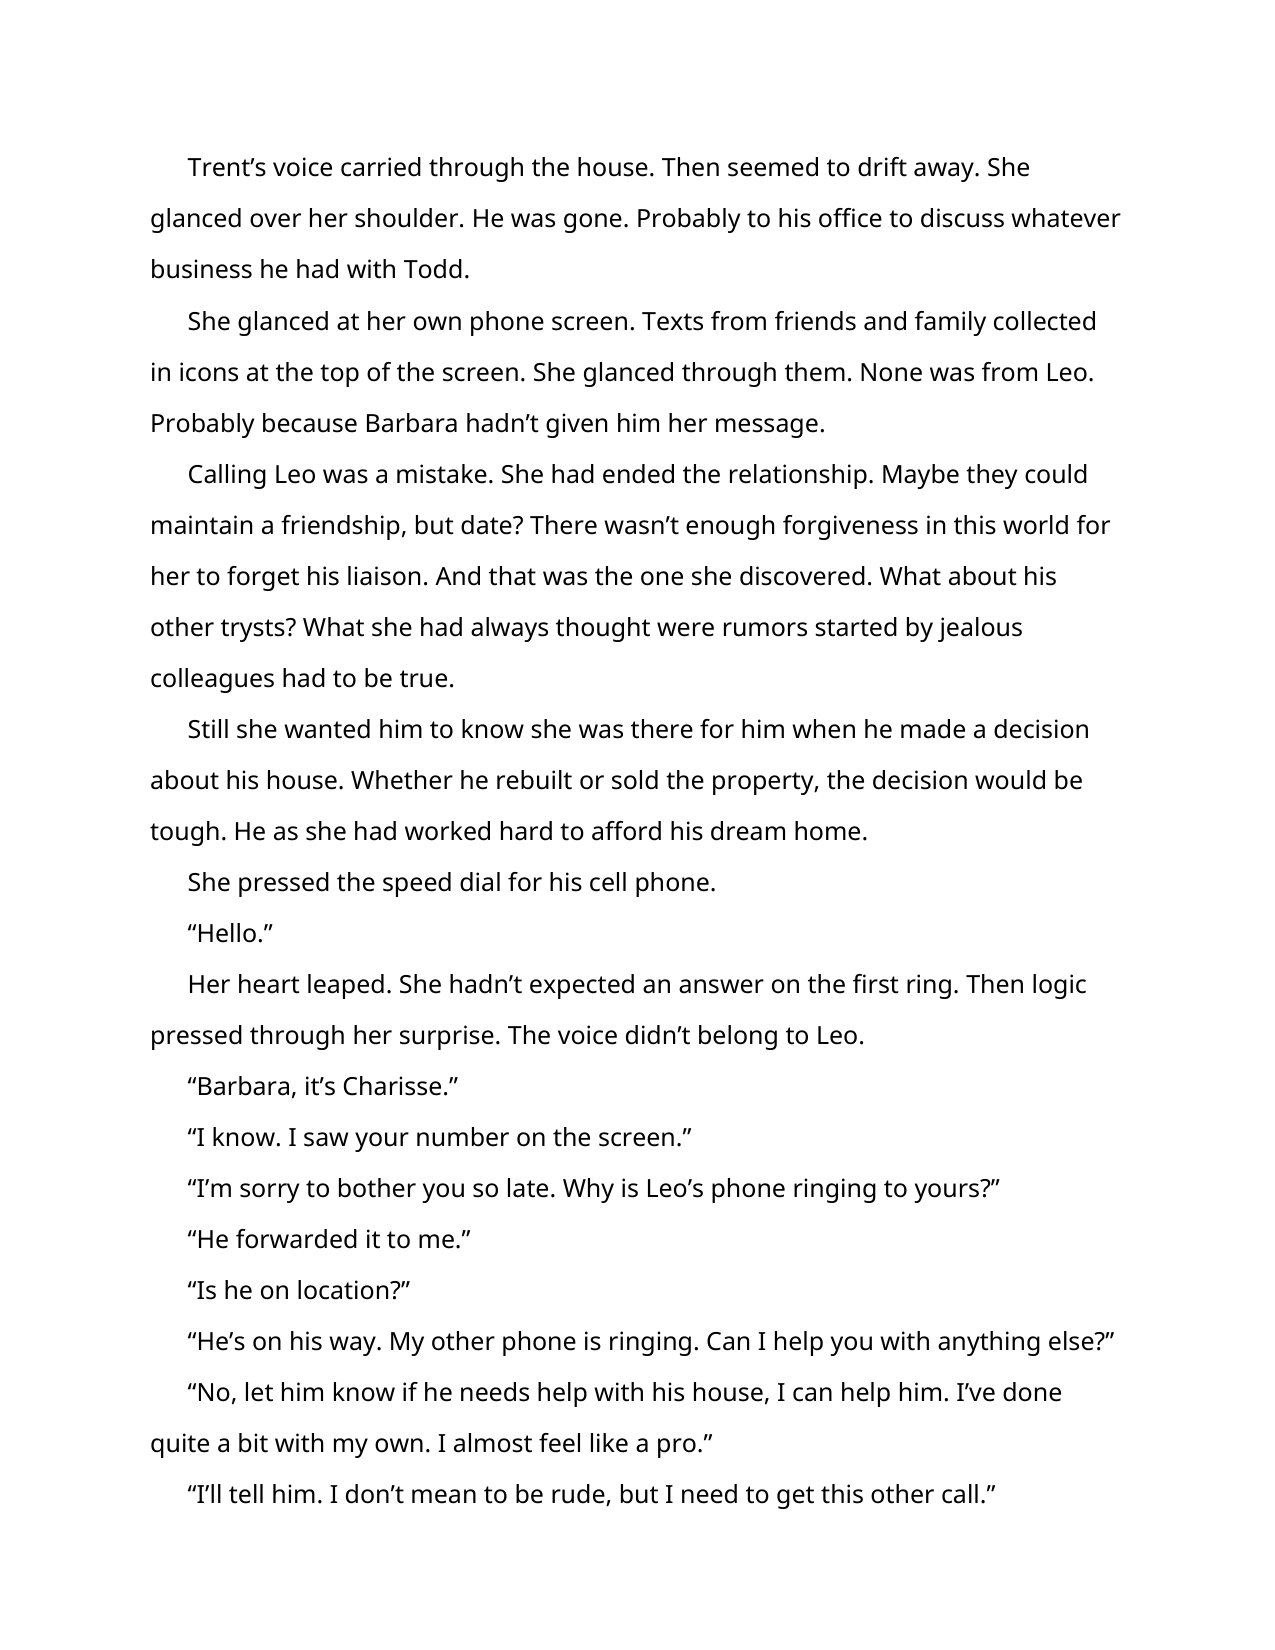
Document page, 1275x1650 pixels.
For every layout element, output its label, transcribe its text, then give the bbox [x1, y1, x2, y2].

text “Barbara, it’s Charisse.” [150, 1069, 1125, 1103]
text Trent’s voice carried through the house. Then seemed to drift away. She glanced over her shoulder. He was gone. Probably to his office to discuss whatever business he had with Todd. [150, 150, 1125, 286]
text “I’ll tell him. I don’t mean to be rude, but I need to get this other call.” [150, 1477, 1125, 1511]
text Her heart leaped. She hadn’t expected an answer on the first ring. Then logic pressed through her surprise. The voice didn’t belong to Leo. [150, 967, 1125, 1052]
text She glanced at her own phone screen. Texts from friends and family collected in icons at the top of the screen. She glanced through them. None was from Leo. Probably because Barbara hadn’t given him her message. [150, 303, 1125, 439]
text Calling Leo was a mistake. She had ended the relationship. Maybe they could maintain a friendship, but date? There wasn’t enough forgiveness in this world for her to forget his liaison. And that was the one she discovered. What about his other trysts? What she had always thought were rumors started by jealous colleagues had to be true. [150, 456, 1125, 694]
text “Hello.” [150, 916, 1125, 950]
text She pressed the speed dial for his cell phone. [150, 864, 1125, 899]
text “He forwarded it to me.” [150, 1222, 1125, 1256]
text “I’m sorry to bother you so late. Why is Leo’s phone ringing to yours?” [150, 1171, 1125, 1205]
text “Is he on location?” [150, 1273, 1125, 1307]
text “He’s on his way. My other phone is ringing. Can I help you with anything else?” [150, 1324, 1125, 1358]
text Still she wanted him to know she was there for him when he made a decision about his house. Whether he rebuilt or sold the property, the decision would be tough. He as she had worked hard to afford his dream home. [150, 711, 1125, 848]
text “No, let him know if he needs help with his house, I can help him. I’ve done quite a bit with my own. I almost feel like a pro.” [150, 1375, 1125, 1460]
text “I know. I saw your number on the screen.” [150, 1120, 1125, 1154]
